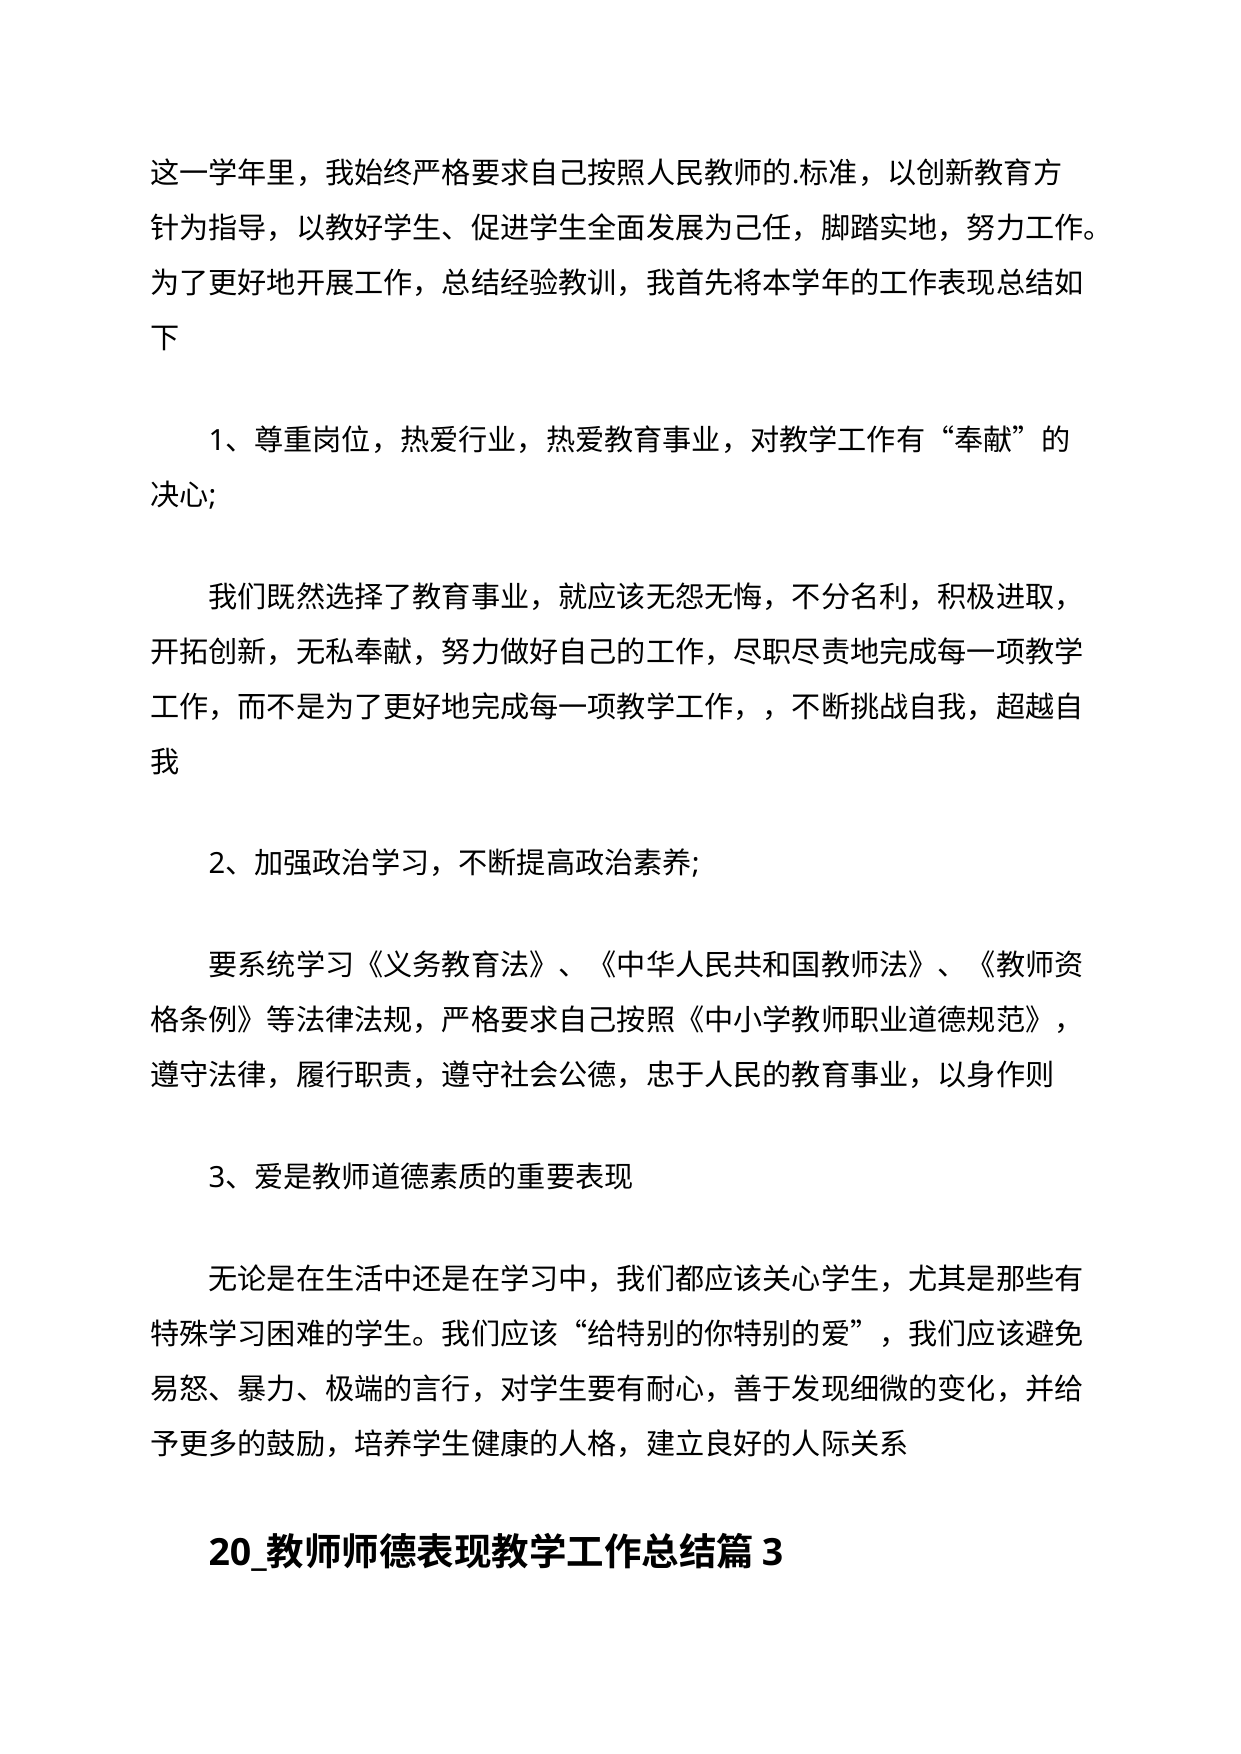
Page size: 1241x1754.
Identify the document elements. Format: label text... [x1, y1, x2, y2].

text 20_教师师德表现教学工作总结篇3 [150, 1522, 1090, 1576]
text 要系统学习《义务教育法》、《中华人民共和国教师法》、《教师资格条例》等法律法规，严格要求自己按照《中小学教师职业道德规范》，遵守法律，履行职责，遵守社会公德，忠于人民的教育事业，以身作则 [150, 942, 1090, 1094]
text 1、尊重岗位，热爱行业，热爱教育事业，对教学工作有“奉献”的决心; [150, 417, 1090, 514]
text 无论是在生活中还是在学习中，我们都应该关心学生，尤其是那些有特殊学习困难的学生。我们应该“给特别的你特别的爱”，我们应该避免易怒、暴力、极端的言行，对学生要有耐心，善于发现细微的变化，并给予更多的鼓励，培养学生健康的人格，建立良好的人际关系 [150, 1256, 1090, 1462]
text 2、加强政治学习，不断提高政治素养; [150, 840, 1090, 882]
text 我们既然选择了教育事业，就应该无怨无悔，不分名利，积极进取，开拓创新，无私奉献，努力做好自己的工作，尽职尽责地完成每一项教学工作，而不是为了更好地完成每一项教学工作，，不断挑战自我，超越自我 [150, 573, 1090, 781]
text 3、爱是教师道德素质的重要表现 [150, 1153, 1090, 1196]
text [150, 150, 1090, 357]
